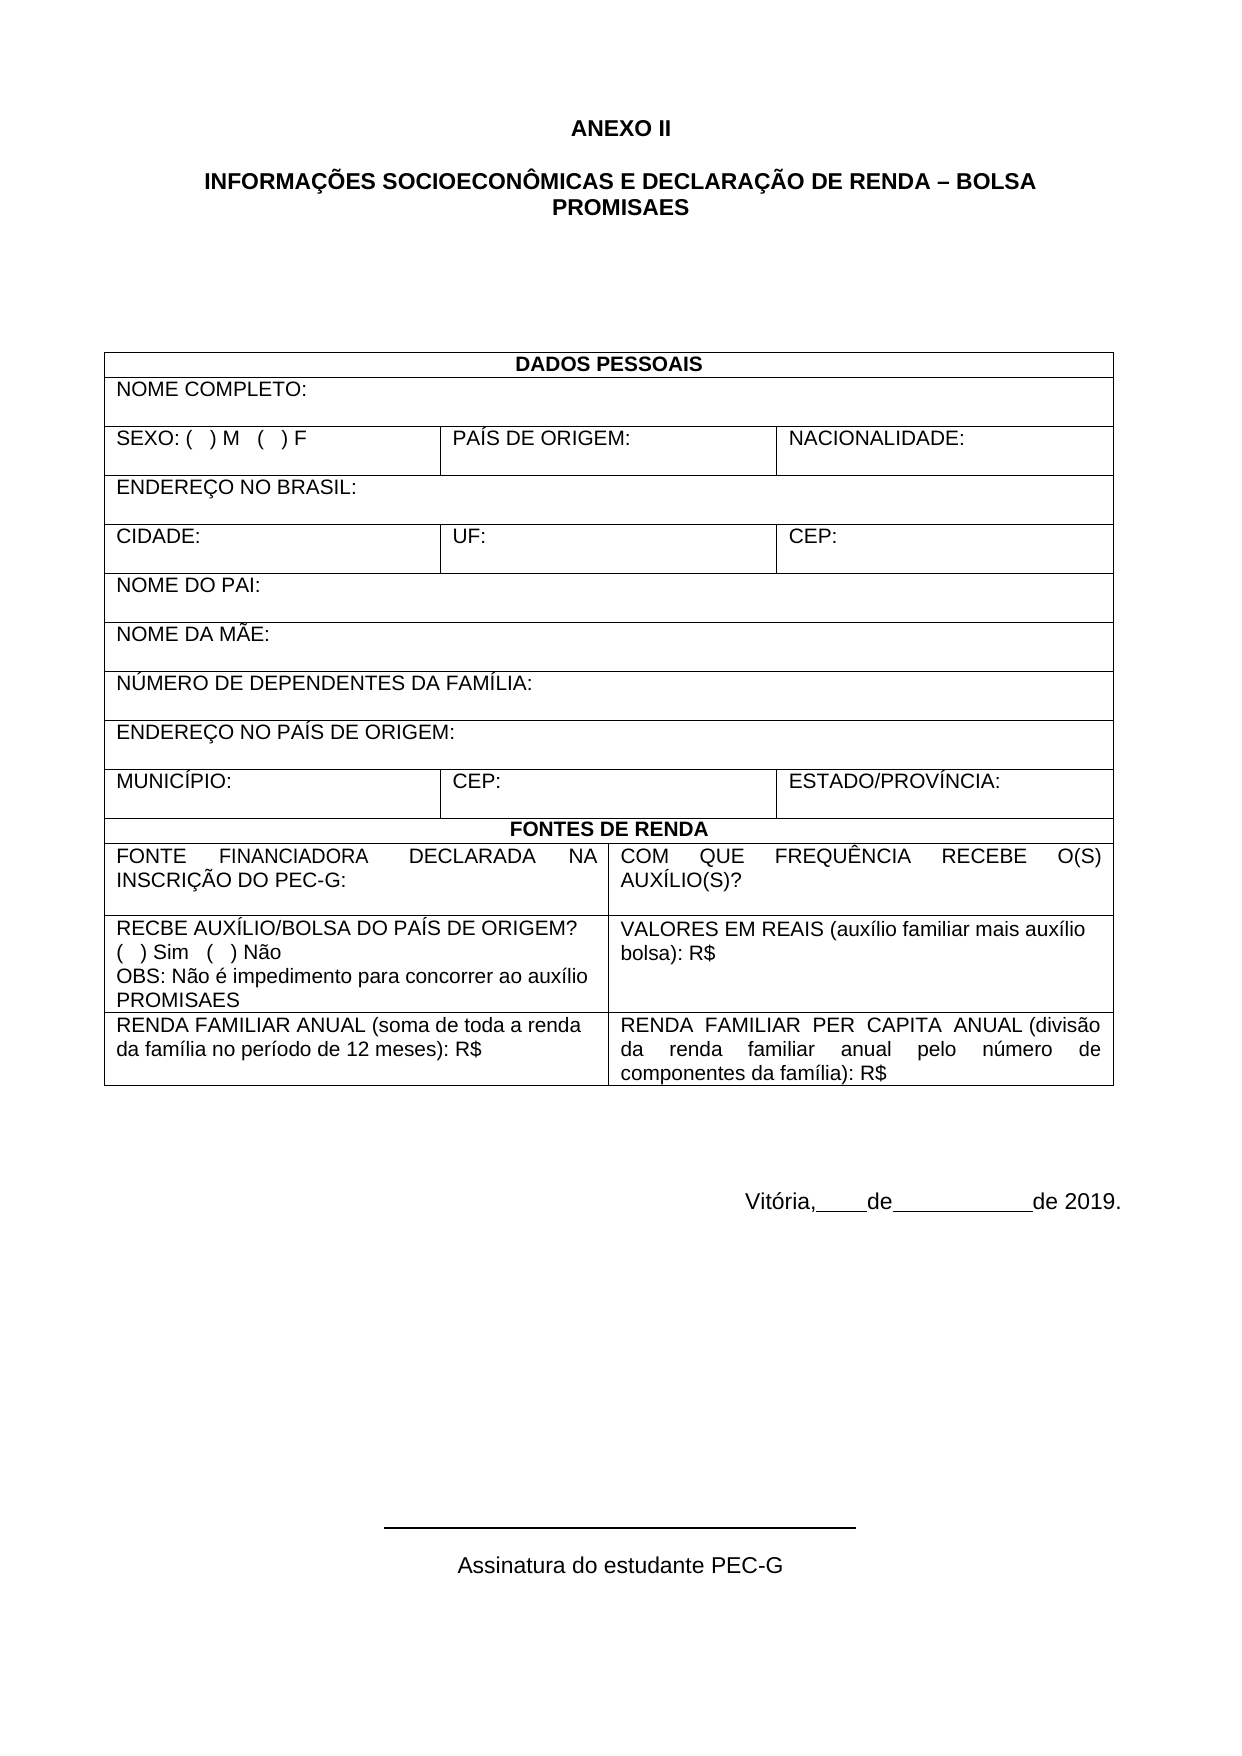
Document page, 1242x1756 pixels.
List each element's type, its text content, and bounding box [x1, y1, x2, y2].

table_cell RENDA FAMILIAR ANUAL (soma de toda a renda da família no período de 12 meses): R$ [105, 1013, 608, 1085]
table_cell NACIONALIDADE: [777, 427, 1113, 475]
table_cell COM QUE FREQUÊNCIA RECEBE O(S) AUXÍLIO(S)? [609, 844, 1113, 915]
table_cell NOME DO PAI: [105, 574, 1113, 622]
table_cell UF: [441, 525, 776, 573]
table_cell FONTE FINANCIADORA DECLARADA NA INSCRIÇÃO DO PEC-G: [105, 844, 608, 915]
subtitle ANEXO II [133, 115, 1109, 141]
table_cell NOME COMPLETO: [105, 378, 1113, 426]
table_cell RECBE AUXÍLIO/BOLSA DO PAÍS DE ORIGEM? ( ) Sim ( ) Não OBS: Não é impedimento para concorrer ao auxílio PROMISAES [105, 916, 608, 1012]
table_cell ENDEREÇO NO BRASIL: [105, 476, 1113, 524]
table_cell CIDADE: [105, 525, 440, 573]
table_cell RENDA FAMILIAR PER CAPITA ANUAL (divisão da renda familiar anual pelo número de componentes da família): R$ [609, 1013, 1113, 1085]
table_cell CEP: [777, 525, 1113, 573]
table_cell ENDEREÇO NO PAÍS DE ORIGEM: [105, 721, 1113, 768]
table_cell NOME DA MÃE: [105, 623, 1113, 671]
text Assinatura do estudante PEC-G [133, 1552, 1108, 1578]
table_header DADOS PESSOAIS [105, 353, 1113, 377]
text Vitória, de de 2019. [745, 1188, 1133, 1214]
table_cell CEP: [441, 770, 776, 817]
table_cell ESTADO/PROVÍNCIA: [777, 770, 1113, 817]
table_cell MUNICÍPIO: [105, 770, 440, 817]
text INFORMAÇÕES SOCIOECONÔMICAS E DECLARAÇÃO DE RENDA – BOLSA PROMISAES [133, 168, 1108, 220]
table_cell SEXO: ( ) M ( ) F [105, 427, 440, 475]
table_cell PAÍS DE ORIGEM: [441, 427, 776, 475]
table_cell NÚMERO DE DEPENDENTES DA FAMÍLIA: [105, 672, 1113, 720]
table_cell VALORES EM REAIS (auxílio familiar mais auxílio bolsa): R$ [609, 916, 1113, 1012]
table_cell FONTES DE RENDA [105, 819, 1113, 842]
